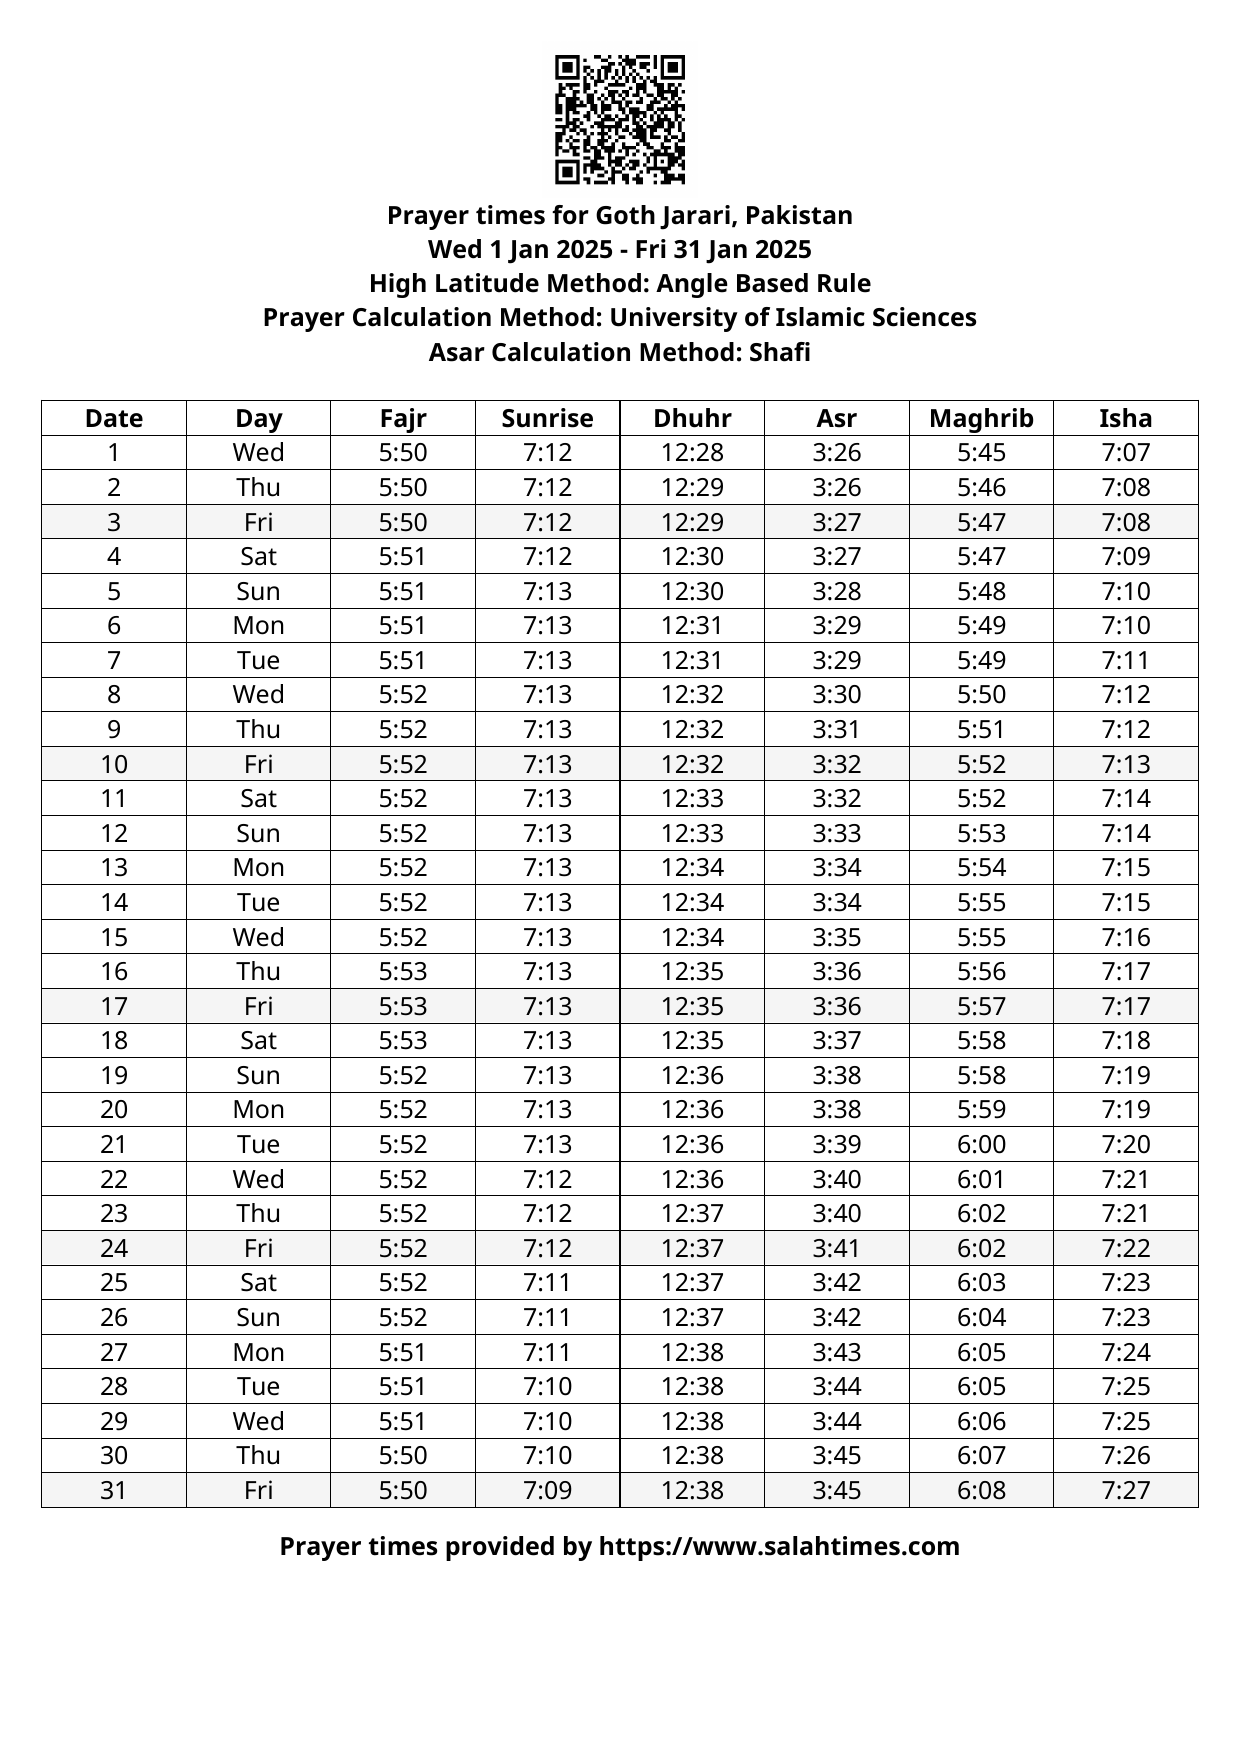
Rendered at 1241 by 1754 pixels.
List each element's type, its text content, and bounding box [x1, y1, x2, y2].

table_cell Fri [187, 747, 330, 780]
table_cell 3:36 [765, 954, 909, 988]
table_cell 12:38 [621, 1404, 764, 1437]
table_cell 3:38 [765, 1058, 909, 1092]
table_cell 7:18 [1054, 1024, 1198, 1057]
table_cell 3:34 [765, 851, 909, 884]
text Asar Calculation Method: Shafi [42, 334, 1198, 368]
table_cell 3:31 [765, 712, 909, 746]
table_cell 3:35 [765, 920, 909, 953]
table_cell 7:20 [1054, 1127, 1198, 1161]
table_cell Tue [187, 1369, 330, 1403]
table_cell 12:38 [621, 1439, 764, 1472]
table_cell 5:58 [910, 1058, 1053, 1092]
table_cell 12:32 [621, 712, 764, 746]
table_cell 5:52 [910, 747, 1053, 780]
table_cell Sat [187, 781, 330, 815]
table_cell 12 [42, 816, 186, 849]
table_cell 5:46 [910, 470, 1053, 504]
table_header Asr [765, 401, 909, 434]
table_cell 7:13 [476, 1058, 619, 1092]
table_cell 3:41 [765, 1231, 909, 1264]
table_header Dhuhr [621, 401, 764, 434]
table_cell 5:53 [331, 989, 475, 1022]
table_cell Sun [187, 1058, 330, 1092]
table_cell 3:29 [765, 609, 909, 642]
table_cell 5:52 [331, 920, 475, 953]
table_cell 7:09 [1054, 539, 1198, 573]
table_cell Wed [187, 920, 330, 953]
table_cell 5:50 [331, 1439, 475, 1472]
table_cell 12:35 [621, 989, 764, 1022]
table_cell 7:13 [476, 609, 619, 642]
table_cell 5:51 [331, 1335, 475, 1368]
table_cell 7:07 [1054, 436, 1198, 469]
table_cell 3:36 [765, 989, 909, 1022]
table_cell 3:45 [765, 1473, 909, 1507]
table_cell 7:24 [1054, 1335, 1198, 1368]
table_cell 17 [42, 989, 186, 1022]
table_cell 12:38 [621, 1335, 764, 1368]
table_cell 6:06 [910, 1404, 1053, 1437]
table_cell 6:08 [910, 1473, 1053, 1507]
text Prayer Calculation Method: University of Islamic Sciences [42, 300, 1198, 334]
table_cell 4 [42, 539, 186, 573]
table_cell 12:31 [621, 609, 764, 642]
table_cell 5:52 [331, 781, 475, 815]
table_cell 6:04 [910, 1300, 1053, 1334]
table_cell 7:23 [1054, 1300, 1198, 1334]
table_cell 5:45 [910, 436, 1053, 469]
table_cell Fri [187, 505, 330, 538]
table_cell 5:54 [910, 851, 1053, 884]
table_cell 7:19 [1054, 1093, 1198, 1126]
table_cell 6:00 [910, 1127, 1053, 1161]
table_cell 3:26 [765, 470, 909, 504]
table_cell 3:43 [765, 1335, 909, 1368]
table_cell 7:08 [1054, 505, 1198, 538]
table_cell 7:13 [476, 885, 619, 919]
table_cell 3:42 [765, 1266, 909, 1299]
table_cell 5:52 [331, 851, 475, 884]
table_cell 5:57 [910, 989, 1053, 1022]
table_cell 7:11 [1054, 643, 1198, 677]
text Wed 1 Jan 2025 - Fri 31 Jan 2025 [42, 232, 1198, 266]
table_cell Fri [187, 1473, 330, 1507]
table_cell 5 [42, 574, 186, 607]
table_cell 16 [42, 954, 186, 988]
table_cell 7:14 [1054, 781, 1198, 815]
table_cell 12:38 [621, 1369, 764, 1403]
table_cell 3:44 [765, 1404, 909, 1437]
table_cell 12:35 [621, 1024, 764, 1057]
table_cell 6:07 [910, 1439, 1053, 1472]
table_cell 15 [42, 920, 186, 953]
table_cell 22 [42, 1162, 186, 1195]
table_cell 7:13 [476, 816, 619, 849]
table_cell 3:34 [765, 885, 909, 919]
table_cell Sun [187, 816, 330, 849]
table_cell 3:45 [765, 1439, 909, 1472]
table_cell 12:32 [621, 678, 764, 711]
table_cell 3:32 [765, 747, 909, 780]
table_cell 7:12 [476, 1162, 619, 1195]
table_cell 7:13 [476, 954, 619, 988]
table_cell 5:52 [331, 712, 475, 746]
table_cell 7:22 [1054, 1231, 1198, 1264]
table_cell 12:28 [621, 436, 764, 469]
table_cell 7:13 [476, 781, 619, 815]
table_cell 5:51 [331, 539, 475, 573]
table_cell 12:37 [621, 1231, 764, 1264]
table_cell 3:42 [765, 1300, 909, 1334]
table_cell 7:16 [1054, 920, 1198, 953]
table_cell 20 [42, 1093, 186, 1126]
table_cell Mon [187, 1093, 330, 1126]
table_cell 7:21 [1054, 1162, 1198, 1195]
table_cell 12:31 [621, 643, 764, 677]
table_cell 3:27 [765, 505, 909, 538]
table_cell 7:15 [1054, 885, 1198, 919]
table_cell 27 [42, 1335, 186, 1368]
table_cell 7:12 [476, 505, 619, 538]
table_cell 12:32 [621, 747, 764, 780]
table_cell Wed [187, 1404, 330, 1437]
table_cell 7:23 [1054, 1266, 1198, 1299]
table_cell 7:25 [1054, 1404, 1198, 1437]
table_cell Mon [187, 609, 330, 642]
table_cell Sat [187, 539, 330, 573]
table_cell 7:10 [476, 1369, 619, 1403]
table_cell Thu [187, 712, 330, 746]
table_cell 28 [42, 1369, 186, 1403]
table_cell 7:12 [476, 436, 619, 469]
table_cell 19 [42, 1058, 186, 1092]
table_cell 7:10 [476, 1404, 619, 1437]
table_cell 5:52 [331, 816, 475, 849]
table_cell 5:51 [910, 712, 1053, 746]
text Prayer times for Goth Jarari, Pakistan [42, 198, 1198, 232]
table_cell 3:39 [765, 1127, 909, 1161]
text High Latitude Method: Angle Based Rule [42, 266, 1198, 300]
table_cell Sun [187, 574, 330, 607]
table_cell 11 [42, 781, 186, 815]
table_cell 7:11 [476, 1266, 619, 1299]
table_cell 5:51 [331, 643, 475, 677]
table_cell 5:50 [331, 470, 475, 504]
table_cell 7:12 [476, 470, 619, 504]
table_cell 7:17 [1054, 954, 1198, 988]
table_cell Thu [187, 470, 330, 504]
table_cell 7:17 [1054, 989, 1198, 1022]
table_cell 7:10 [1054, 609, 1198, 642]
table_cell 3:44 [765, 1369, 909, 1403]
table_cell Wed [187, 436, 330, 469]
table_cell 5:51 [331, 1369, 475, 1403]
table_cell 5:49 [910, 643, 1053, 677]
table_cell 6:05 [910, 1335, 1053, 1368]
table_cell 5:50 [331, 436, 475, 469]
table_cell 7:13 [476, 851, 619, 884]
table_cell 1 [42, 436, 186, 469]
table_cell 7:11 [476, 1335, 619, 1368]
table_cell 12:37 [621, 1196, 764, 1230]
table_cell 5:52 [331, 1231, 475, 1264]
table_cell 7:13 [1054, 747, 1198, 780]
table_cell 3 [42, 505, 186, 538]
table_cell 12:33 [621, 781, 764, 815]
table_cell Sun [187, 1300, 330, 1334]
table_header Isha [1054, 401, 1198, 434]
table_cell 5:51 [331, 574, 475, 607]
table_cell 12:35 [621, 954, 764, 988]
table_cell 7:11 [476, 1300, 619, 1334]
table_cell 12:34 [621, 851, 764, 884]
table_cell 24 [42, 1231, 186, 1264]
table_cell 7:13 [476, 643, 619, 677]
table_cell 10 [42, 747, 186, 780]
table_cell 7:10 [1054, 574, 1198, 607]
table_cell 5:55 [910, 920, 1053, 953]
table_cell 5:48 [910, 574, 1053, 607]
table_cell Tue [187, 1127, 330, 1161]
table_cell 7 [42, 643, 186, 677]
table_cell 7:08 [1054, 470, 1198, 504]
table_cell 3:33 [765, 816, 909, 849]
table_cell 7:15 [1054, 851, 1198, 884]
table_cell Thu [187, 1196, 330, 1230]
table_cell 7:12 [1054, 712, 1198, 746]
table_cell 7:13 [476, 1127, 619, 1161]
table_cell 5:52 [331, 1300, 475, 1334]
table_header Sunrise [476, 401, 619, 434]
table_cell 5:52 [331, 1093, 475, 1126]
table_cell 12:30 [621, 574, 764, 607]
table_cell 5:52 [331, 678, 475, 711]
text Prayer times provided by https://www.salahtimes.com [42, 1528, 1198, 1563]
table_cell 7:13 [476, 1024, 619, 1057]
table_cell 12:36 [621, 1058, 764, 1092]
table_cell 5:49 [910, 609, 1053, 642]
table_cell Sat [187, 1266, 330, 1299]
table_cell 5:53 [910, 816, 1053, 849]
table_cell 7:25 [1054, 1369, 1198, 1403]
table_cell 7:13 [476, 574, 619, 607]
table_cell 23 [42, 1196, 186, 1230]
table_cell 5:55 [910, 885, 1053, 919]
table_cell Mon [187, 1335, 330, 1368]
table_cell 7:14 [1054, 816, 1198, 849]
table_cell 2 [42, 470, 186, 504]
table_cell 3:28 [765, 574, 909, 607]
table_cell 6:01 [910, 1162, 1053, 1195]
table_cell 7:21 [1054, 1196, 1198, 1230]
table_cell 12:38 [621, 1473, 764, 1507]
table_cell 12:36 [621, 1093, 764, 1126]
table_cell 3:32 [765, 781, 909, 815]
table_cell 7:19 [1054, 1058, 1198, 1092]
table_cell 5:52 [910, 781, 1053, 815]
table_cell 12:34 [621, 885, 764, 919]
table_cell 12:37 [621, 1266, 764, 1299]
table_header Fajr [331, 401, 475, 434]
table_cell 5:56 [910, 954, 1053, 988]
table_cell 7:12 [1054, 678, 1198, 711]
table_cell 5:52 [331, 885, 475, 919]
table_cell 5:52 [331, 1162, 475, 1195]
table_cell 9 [42, 712, 186, 746]
table_cell 7:13 [476, 712, 619, 746]
table_cell 3:29 [765, 643, 909, 677]
table_cell Wed [187, 678, 330, 711]
table_header Maghrib [910, 401, 1053, 434]
table_cell Fri [187, 989, 330, 1022]
table_cell 6:03 [910, 1266, 1053, 1299]
table_cell 7:27 [1054, 1473, 1198, 1507]
table_cell 5:52 [331, 747, 475, 780]
table_cell 5:47 [910, 539, 1053, 573]
table_cell 21 [42, 1127, 186, 1161]
table_cell 5:51 [331, 609, 475, 642]
table_cell 6:02 [910, 1196, 1053, 1230]
table_cell 7:26 [1054, 1439, 1198, 1472]
table_cell 5:52 [331, 1058, 475, 1092]
table_cell 7:12 [476, 539, 619, 573]
table_cell 6:05 [910, 1369, 1053, 1403]
table_cell 12:36 [621, 1162, 764, 1195]
table_cell 6 [42, 609, 186, 642]
table_cell 12:29 [621, 470, 764, 504]
table_cell 12:34 [621, 920, 764, 953]
table_cell 3:30 [765, 678, 909, 711]
table_cell Thu [187, 1439, 330, 1472]
table_cell 5:52 [331, 1266, 475, 1299]
table_cell 12:29 [621, 505, 764, 538]
table_cell Sat [187, 1024, 330, 1057]
table_cell Wed [187, 1162, 330, 1195]
table_cell 12:36 [621, 1127, 764, 1161]
table_cell 3:26 [765, 436, 909, 469]
table_cell 25 [42, 1266, 186, 1299]
table_cell 18 [42, 1024, 186, 1057]
table_cell 5:50 [331, 1473, 475, 1507]
table_cell Mon [187, 851, 330, 884]
table_cell 14 [42, 885, 186, 919]
table_cell 3:40 [765, 1162, 909, 1195]
table_cell 7:13 [476, 747, 619, 780]
table_cell 30 [42, 1439, 186, 1472]
table_cell 5:47 [910, 505, 1053, 538]
table_cell 7:13 [476, 920, 619, 953]
table_cell 3:38 [765, 1093, 909, 1126]
table_cell 3:40 [765, 1196, 909, 1230]
table_cell 7:10 [476, 1439, 619, 1472]
table_cell 7:09 [476, 1473, 619, 1507]
table_cell 5:58 [910, 1024, 1053, 1057]
table_cell 12:37 [621, 1300, 764, 1334]
table_cell 5:59 [910, 1093, 1053, 1126]
table_header Day [187, 401, 330, 434]
table_cell 7:13 [476, 1093, 619, 1126]
table_cell 7:13 [476, 678, 619, 711]
table_cell 29 [42, 1404, 186, 1437]
table_cell 5:50 [910, 678, 1053, 711]
table_cell 5:53 [331, 1024, 475, 1057]
table_cell 5:52 [331, 1127, 475, 1161]
table_cell 12:30 [621, 539, 764, 573]
table_cell 12:33 [621, 816, 764, 849]
table_cell 31 [42, 1473, 186, 1507]
table_cell Fri [187, 1231, 330, 1264]
table_cell 8 [42, 678, 186, 711]
table_cell 5:50 [331, 505, 475, 538]
table_cell 26 [42, 1300, 186, 1334]
table_cell 7:12 [476, 1196, 619, 1230]
table_cell 5:51 [331, 1404, 475, 1437]
table_header Date [42, 401, 186, 434]
table_cell 7:12 [476, 1231, 619, 1264]
table_cell 5:52 [331, 1196, 475, 1230]
table_cell 6:02 [910, 1231, 1053, 1264]
table_cell 7:13 [476, 989, 619, 1022]
table_cell Thu [187, 954, 330, 988]
table_cell 5:53 [331, 954, 475, 988]
table_cell 3:37 [765, 1024, 909, 1057]
picture [542, 41, 699, 198]
table_cell 13 [42, 851, 186, 884]
table_cell Tue [187, 885, 330, 919]
table_cell Tue [187, 643, 330, 677]
table_cell 3:27 [765, 539, 909, 573]
